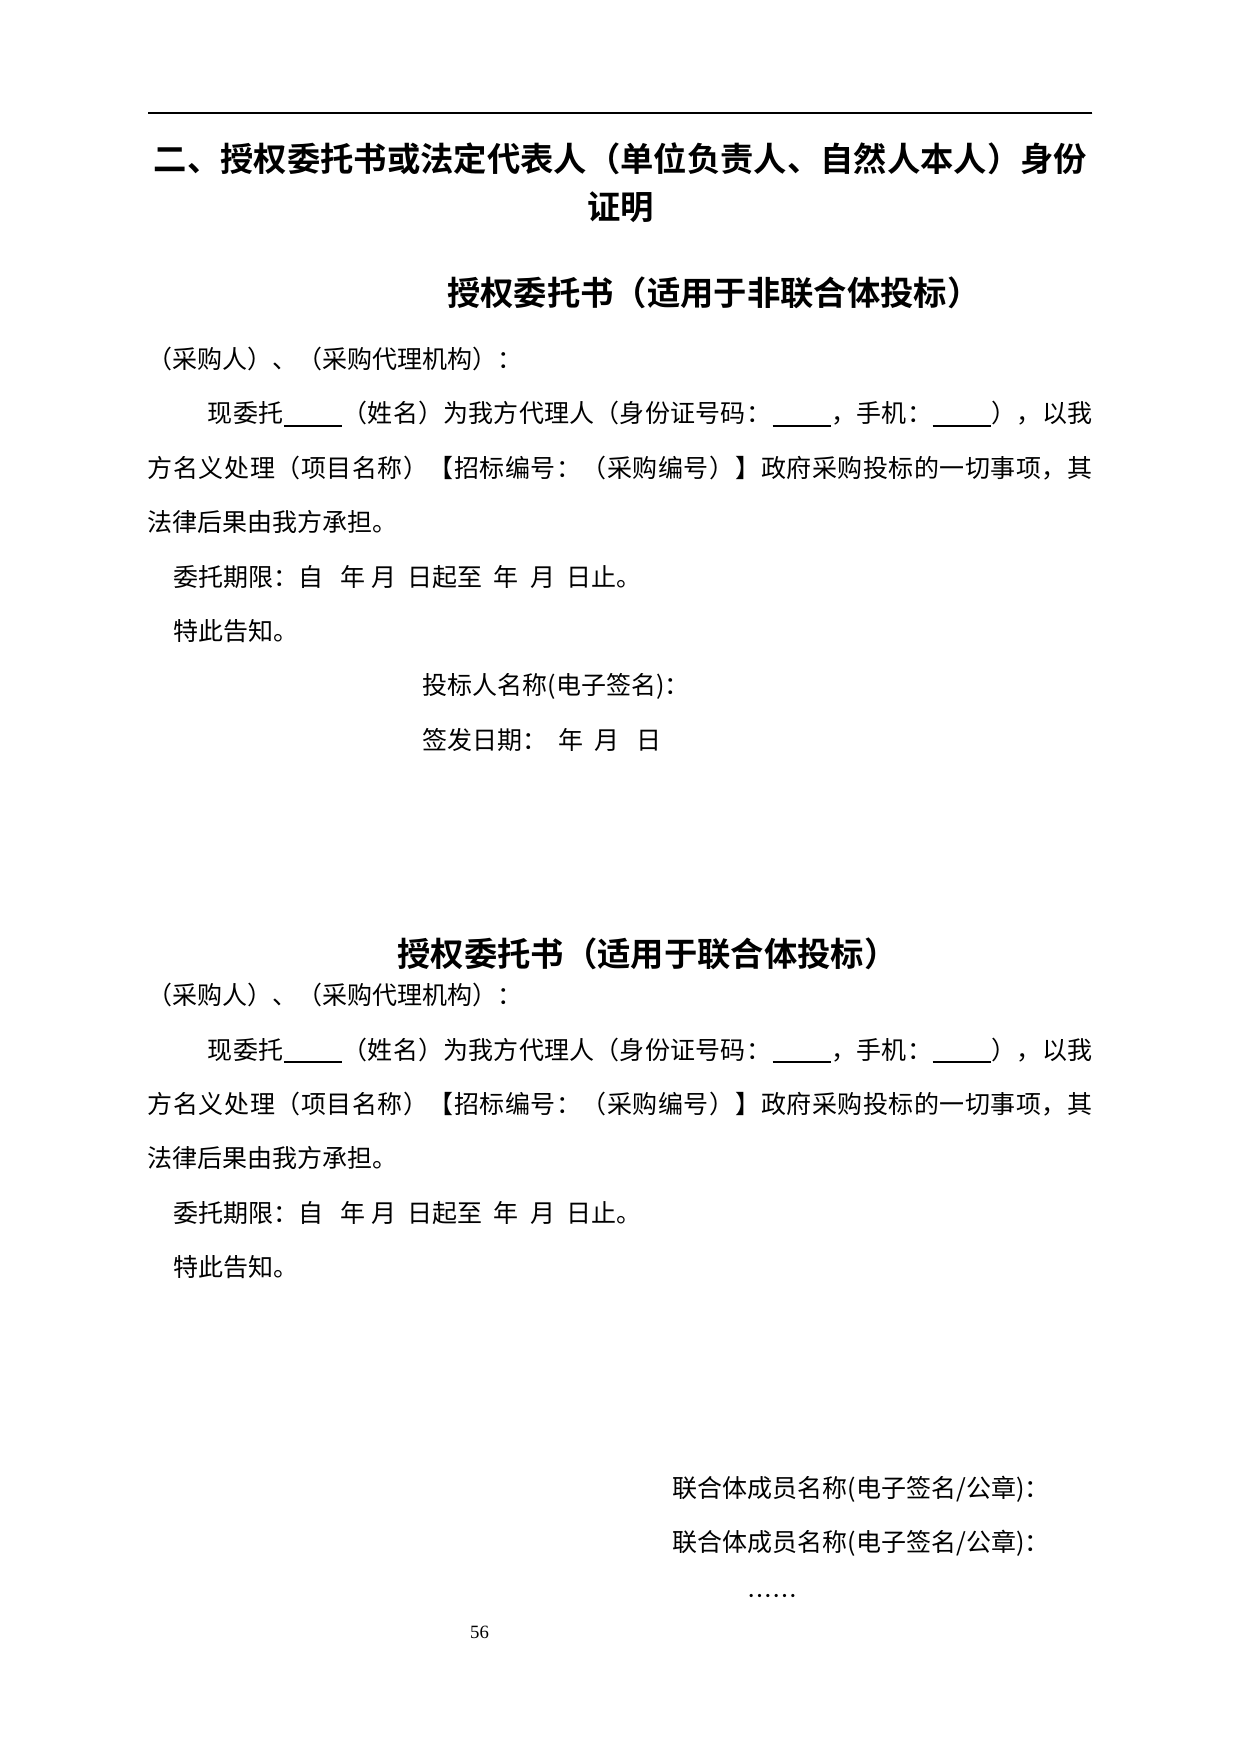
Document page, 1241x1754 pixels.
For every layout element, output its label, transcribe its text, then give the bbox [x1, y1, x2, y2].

text …… [148, 1577, 1092, 1613]
text （采购人）、（采购代理机构）： [148, 339, 1092, 376]
text 授权委托书（适用于非联合体投标） [148, 267, 1092, 315]
text 特此告知。 [148, 611, 1092, 648]
text 特此告知。 [148, 1248, 1092, 1284]
text 二、授权委托书或法定代表人（单位负责人、自然人本人）身份证明 [148, 133, 1092, 229]
text （采购人）、（采购代理机构）： [148, 976, 1092, 1012]
text 签发日期： 年 月 日 [148, 720, 1092, 756]
text 投标人名称(电子签名)： [148, 666, 1092, 702]
text 联合体成员名称(电子签名/公章)： [148, 1522, 1092, 1559]
text 委托期限：自 年 月 日起至 年 月 日止。 [148, 1193, 1092, 1229]
text 委托期限：自 年 月 日起至 年 月 日止。 [148, 557, 1092, 593]
text 现委托 （姓名）为我方代理人（身份证号码： ，手机： ），以我方名义处理（项目名称）【招标编号：（采购编号）】政府采购投标的一切事项，其法律后果由我方承担。 [148, 394, 1092, 539]
text 授权委托书（适用于联合体投标） [148, 928, 1092, 976]
text 联合体成员名称(电子签名/公章)： [148, 1468, 1092, 1504]
text 现委托 （姓名）为我方代理人（身份证号码： ，手机： ），以我方名义处理（项目名称）【招标编号：（采购编号）】政府采购投标的一切事项，其法律后果由我方承担。 [148, 1030, 1092, 1175]
